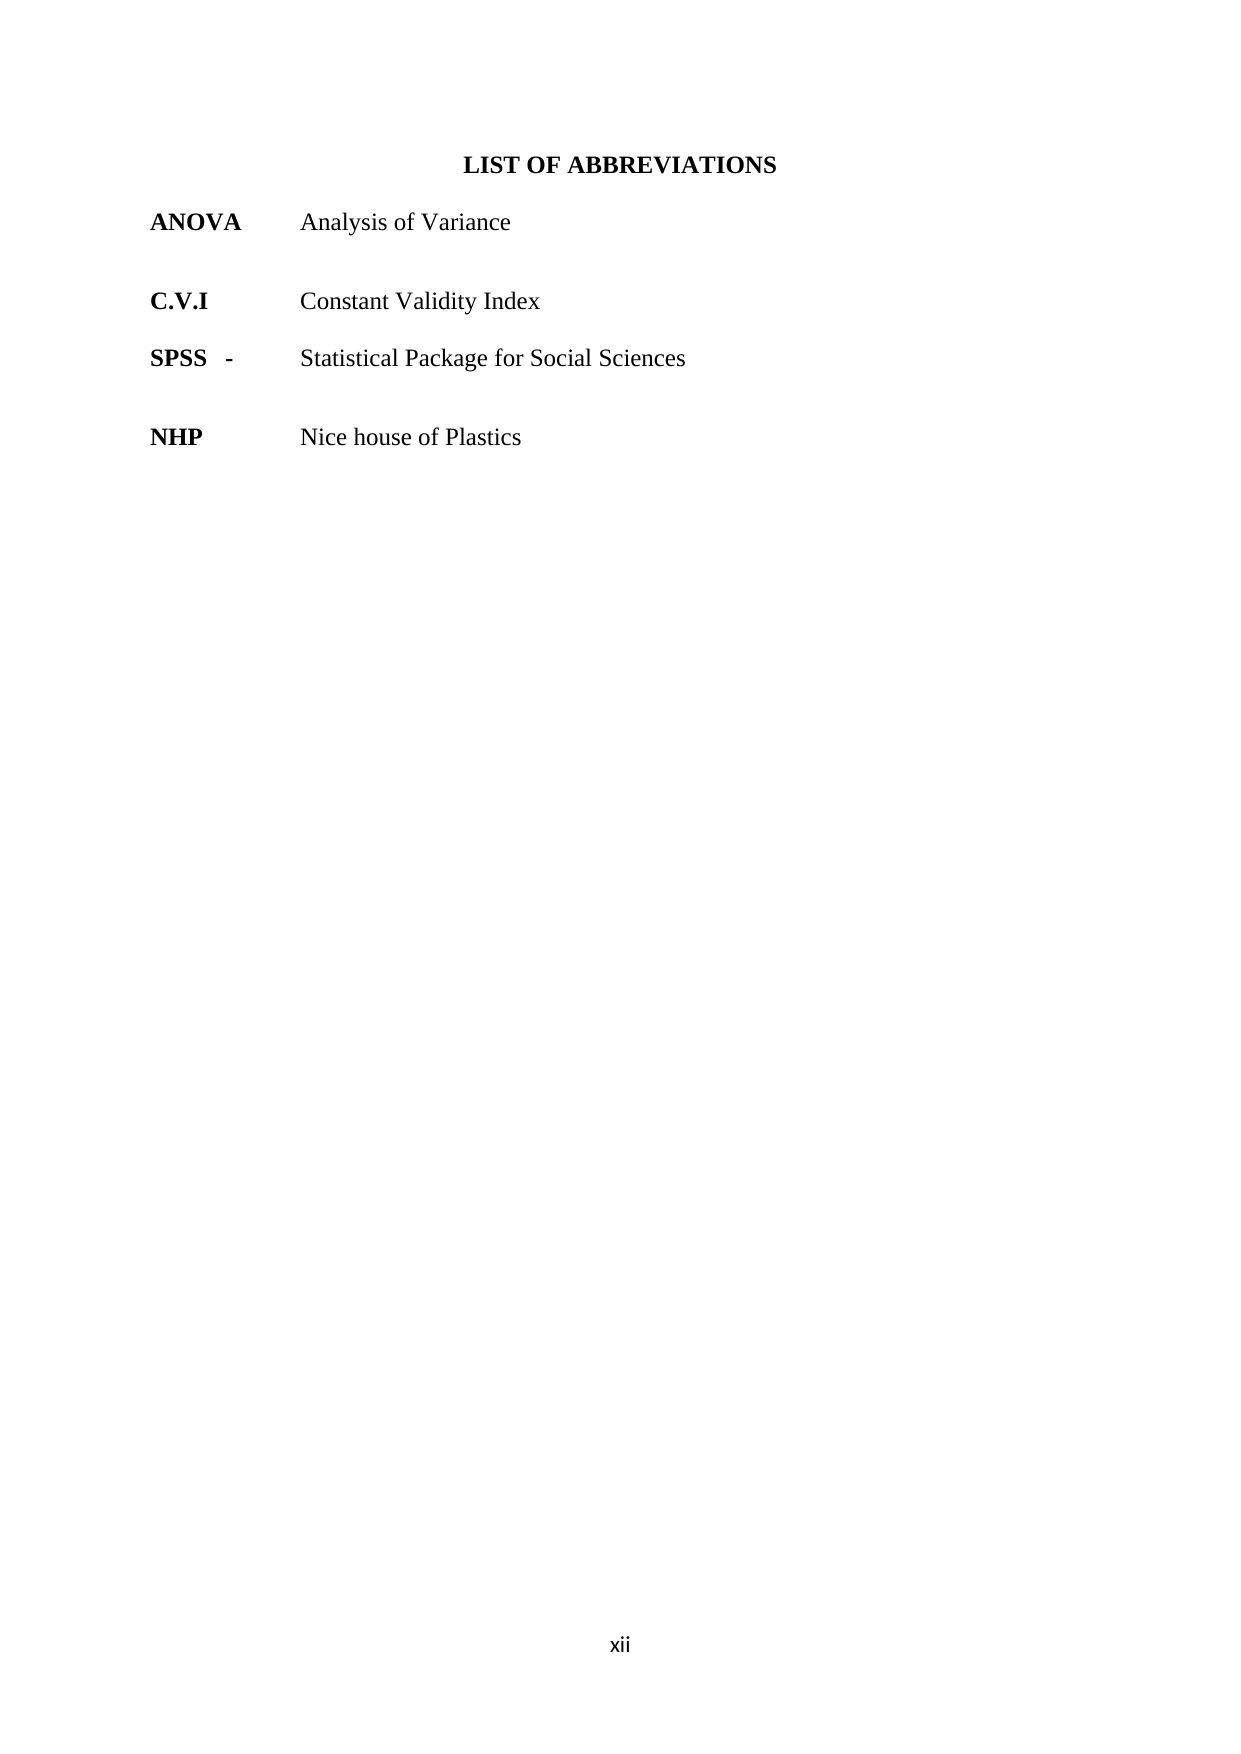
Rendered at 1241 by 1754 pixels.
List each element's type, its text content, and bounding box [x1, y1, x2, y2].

text ANOVA Analysis of Variance [150, 207, 1090, 236]
text SPSS - Statistical Package for Social Sciences [150, 343, 1090, 372]
text C.V.I Constant Validity Index [150, 286, 1090, 314]
subtitle LIST OF ABBREVIATIONS [150, 150, 1090, 179]
text NHP Nice house of Plastics [150, 422, 1090, 450]
